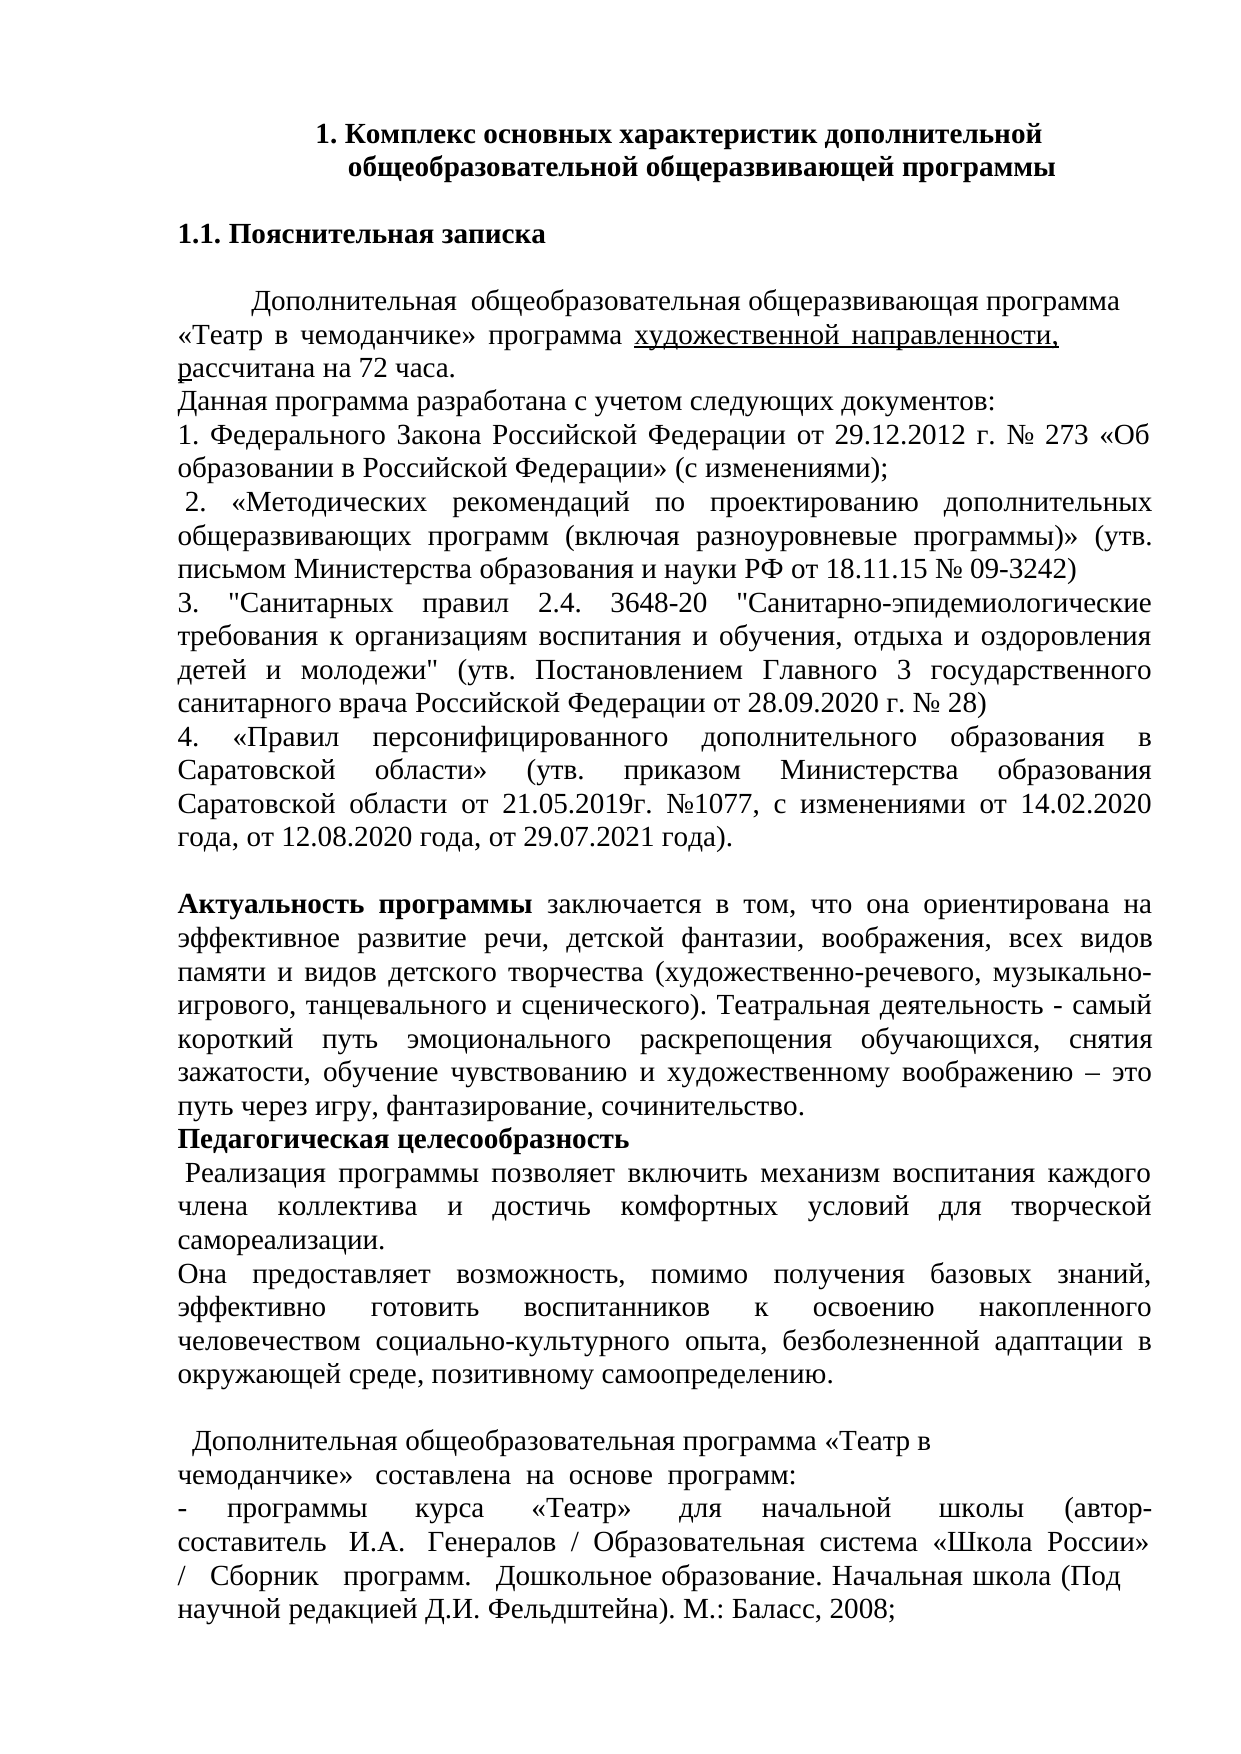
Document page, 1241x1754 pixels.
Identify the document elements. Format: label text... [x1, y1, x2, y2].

text «Театр в чемоданчике» программа художественной направленности, рассчитана на 72 часа. [177, 317, 1059, 384]
list «Правил персонифицированного дополнительного образования в Саратовской области» (утв. приказом Министерства образования Саратовской области от 21.05.2019г. №1077, с изменениями от 14.02.2020 года, от 12.08.2020 года, от 29.07.2021 года). [177, 719, 1152, 853]
text Данная программа разработана с учетом следующих документов: [177, 384, 1188, 417]
text Она предоставляет возможность, помимо получения базовых знаний, эффективно готовить воспитанников к освоению накопленного человечеством социально-культурного опыта, безболезненной адаптации в окружающей среде, позитивному самоопределению. [177, 1256, 1152, 1390]
list "Санитарных правил 2.4. 3648-20 "Санитарно-эпидемиологические требования к организациям воспитания и обучения, отдыха и оздоровления детей и молодежи" (утв. Постановлением Главного 3 государственного санитарного врача Российской Федерации от 28.09.2020 г. № 28) [177, 585, 1152, 719]
text Реализация программы позволяет включить механизм воспитания каждого члена коллектива и достичь комфортных условий для творческой самореализации. [177, 1155, 1152, 1256]
list «Методических рекомендаций по проектированию дополнительных общеразвивающих программ (включая разноуровневые программы)» (утв. письмом Министерства образования и науки РФ от 18.11.15 № 09-3242) [177, 484, 1152, 585]
text Дополнительная общеобразовательная общеразвивающая программа [251, 283, 1188, 317]
subtitle Педагогическая целесообразность [177, 1121, 1188, 1155]
text Актуальность программы заключается в том, что она ориентирована на эффективное развитие речи, детской фантазии, воображения, всех видов памяти и видов детского творчества (художественно-речевого, музыкально- игрового, танцевального и сценического). Театральная деятельность - самый короткий путь эмоционального раскрепощения обучающихся, снятия зажатости, обучение чувствованию и художественному воображению – это путь через игру, фантазирование, сочинительство. [177, 887, 1153, 1121]
list программы курса «Театр» для начальной школы (автор- составитель И.А. Генералов / Образовательная система «Школа России» [177, 1491, 1153, 1558]
text / Сборник программ. Дошкольное образование. Начальная школа (Под научной редакцией Д.И. Фельдштейна). М.: Баласс, 2008; [177, 1558, 1152, 1625]
list Федерального Закона Российской Федерации от 29.12.2012 г. № 273 «Об образовании в Российской Федерации» (с изменениями); [177, 417, 1151, 484]
subtitle 1. Комплекс основных характеристик дополнительной общеобразовательной общеразвивающей программы [315, 116, 1060, 183]
text Дополнительная общеобразовательная программа «Театр в чемоданчике» составлена на основе программ: [177, 1423, 953, 1491]
list Пояснительная записка [177, 216, 1188, 250]
